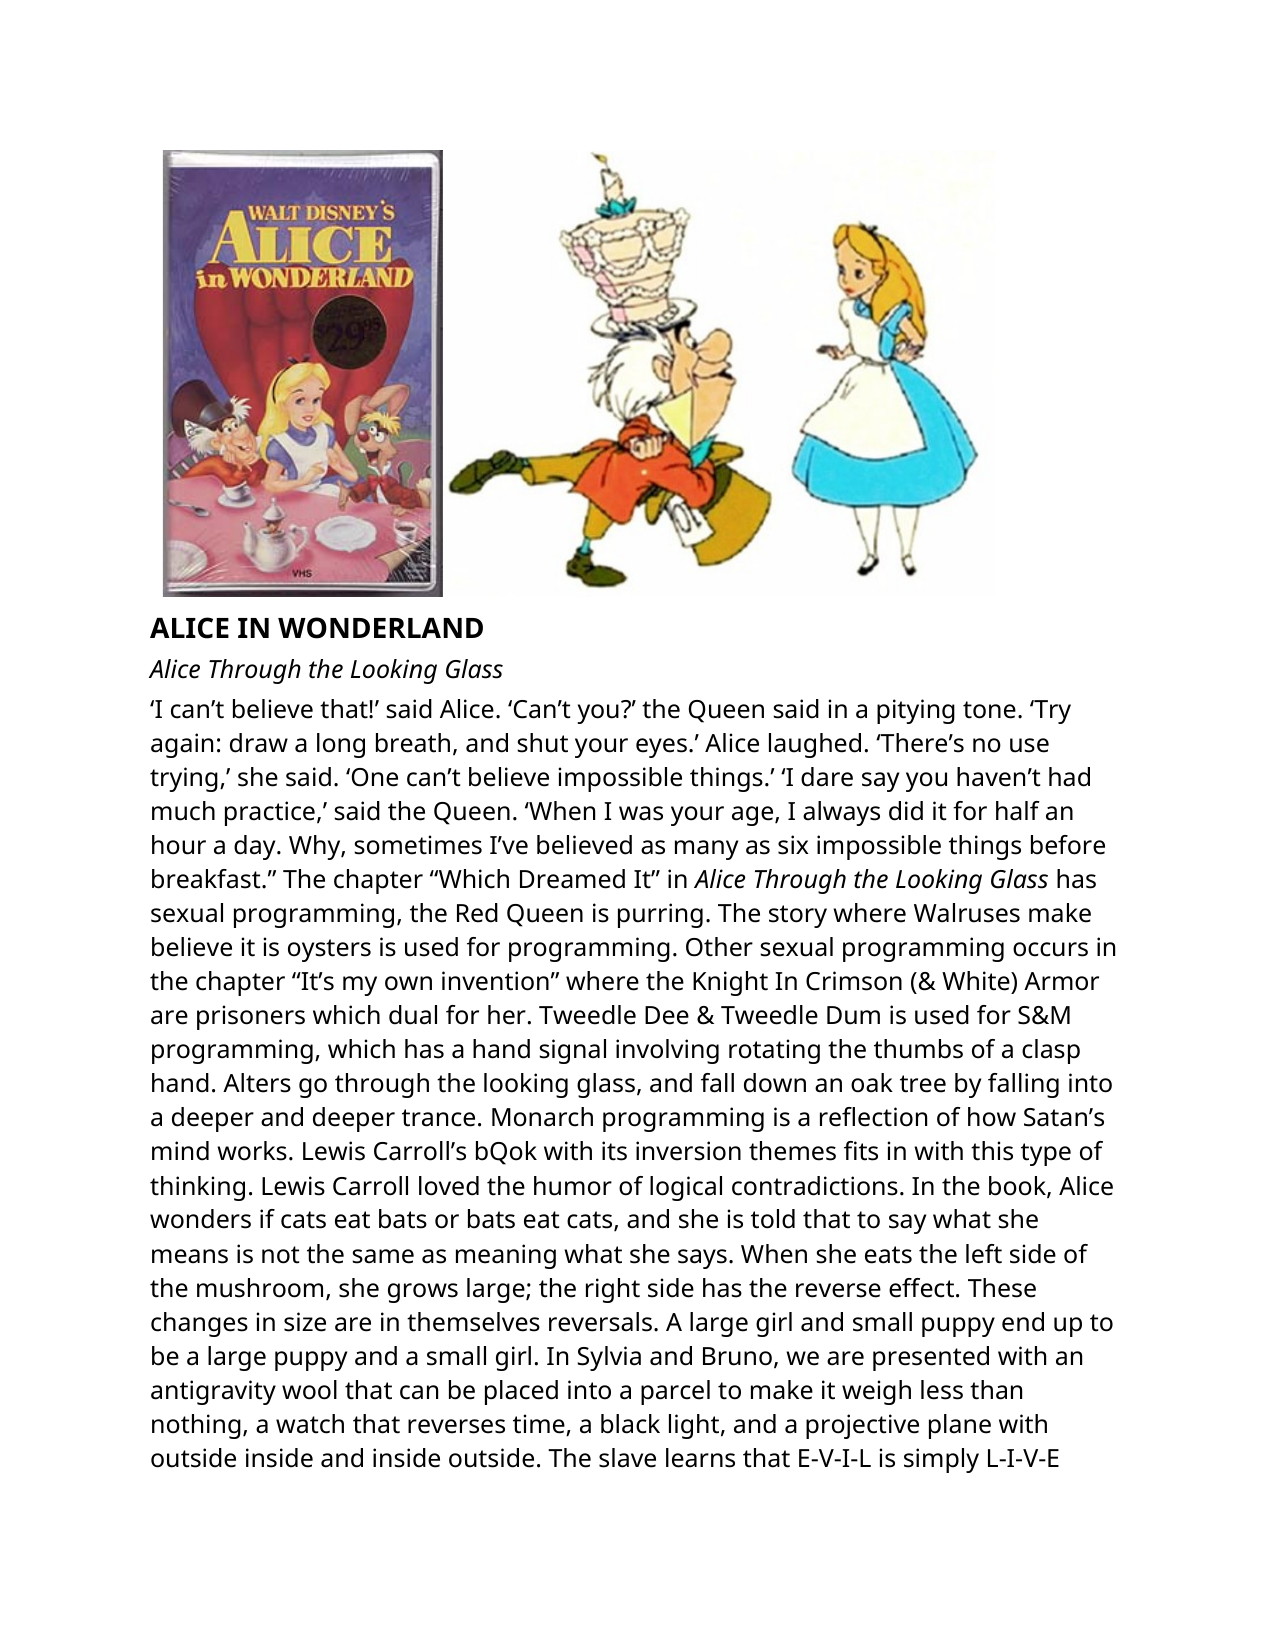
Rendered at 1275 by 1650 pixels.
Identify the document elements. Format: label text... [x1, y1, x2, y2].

text Alice Through the Looking Glass [150, 652, 1125, 686]
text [150, 691, 1125, 1475]
text ALICE IN WONDERLAND [150, 609, 1125, 647]
picture [162, 150, 996, 597]
